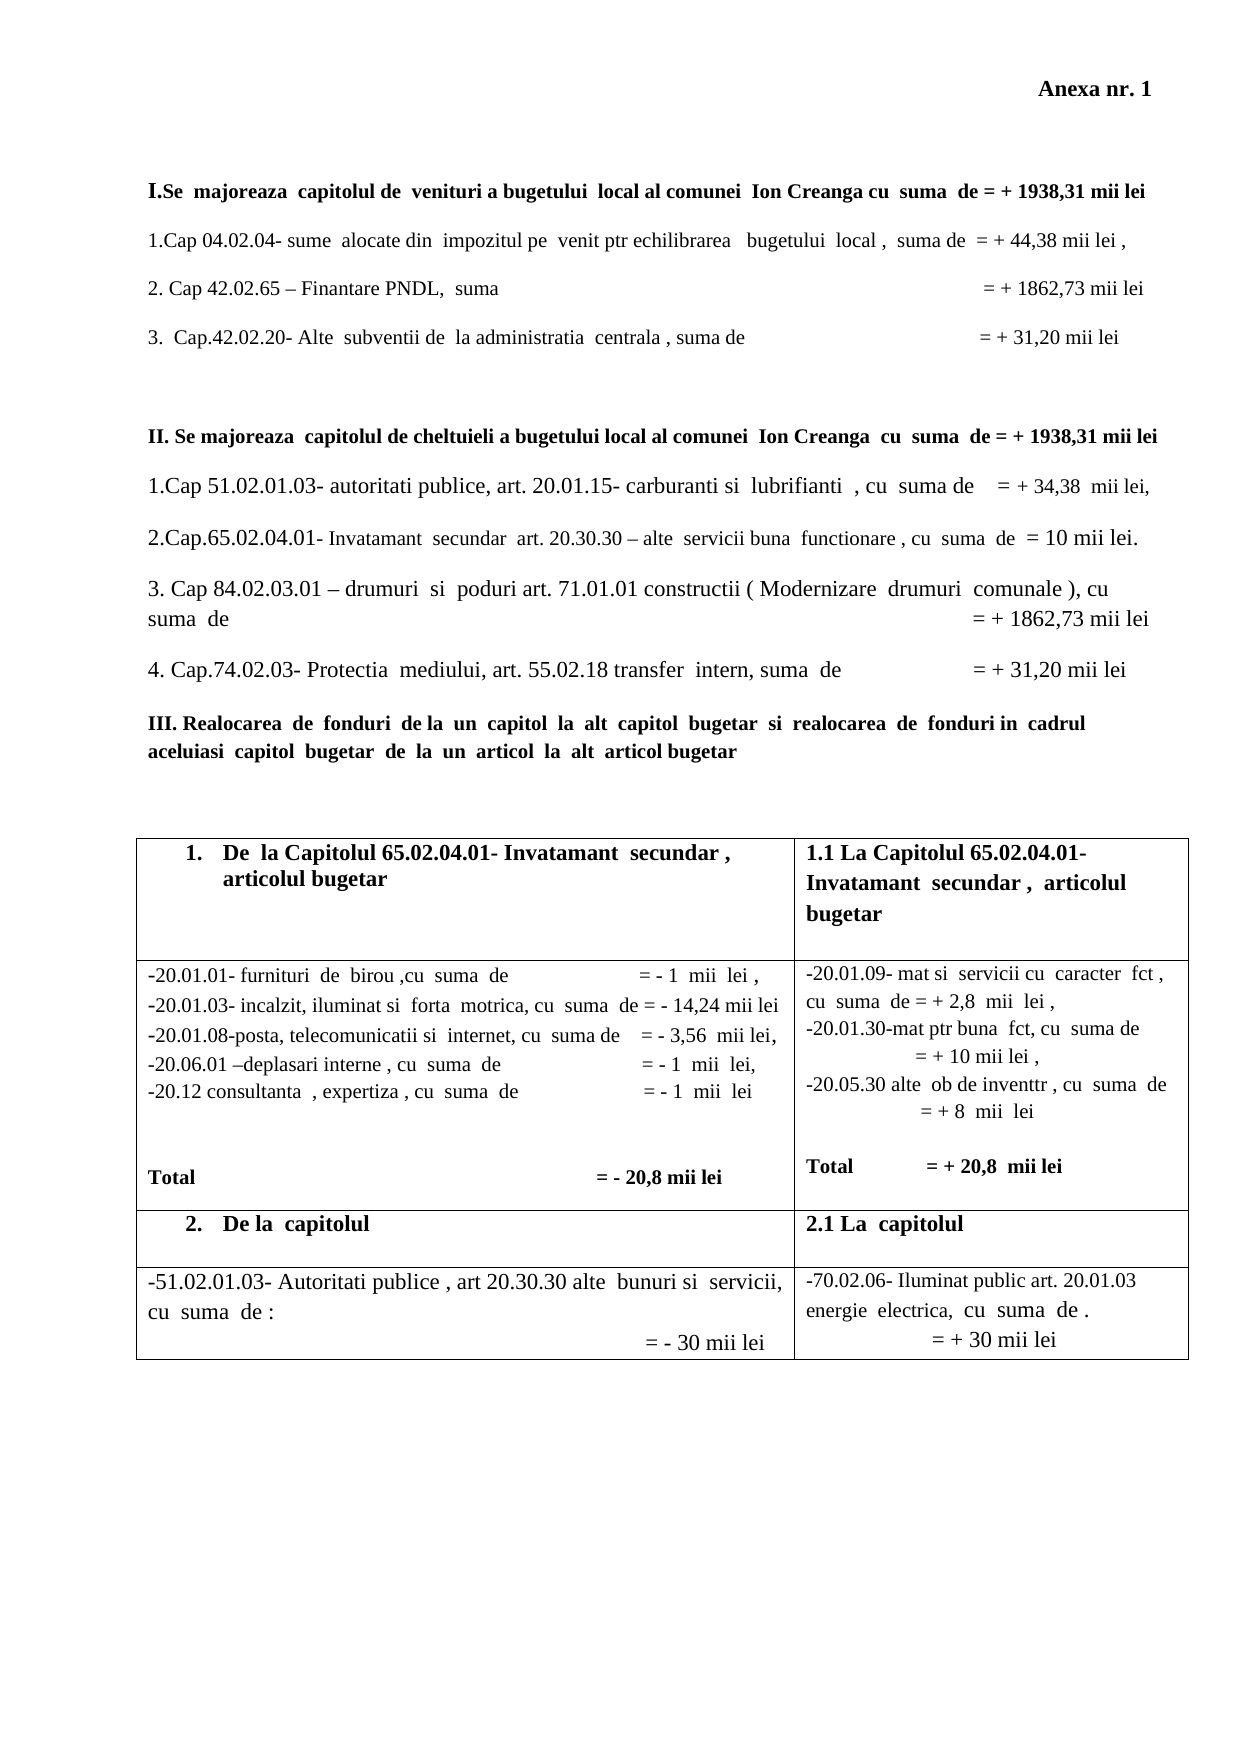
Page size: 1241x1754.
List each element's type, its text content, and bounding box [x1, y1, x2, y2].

table_cell -70.02.06- Iluminat public art. 20.01.03 energie electrica, cu suma de . = + 30 mii lei [795, 1268, 1188, 1359]
table_cell -51.02.01.03- Autoritati publice , art 20.30.30 alte bunuri si servicii, cu suma de : = - 30 mii lei [137, 1268, 794, 1359]
table_cell -20.01.09- mat si servicii cu caracter fct , cu suma de = + 2,8 mii lei , -20.01.30-mat ptr buna fct, cu suma de = + 10 mii lei , -20.05.30 alte ob de inventtr , cu suma de = + 8 mii lei Total = + 20,8 mii lei [795, 961, 1188, 1209]
table_header De la Capitolul 65.02.04.01- Invatamant secundar , articolul bugetar [137, 839, 794, 960]
text 2.Cap.65.02.04.01- Invatamant secundar art. 20.30.30 – alte servicii buna functionare , cu suma de = 10 mii lei. [148, 523, 1152, 550]
text 1.Cap 51.02.01.03- autoritati publice, art. 20.01.15- carburanti si lubrifianti , cu suma de = + 34,38 mii lei, [148, 472, 1152, 499]
table_cell -20.01.01- furnituri de birou ,cu suma de = - 1 mii lei , -20.01.03- incalzit, iluminat si forta motrica, cu suma de = - 14,24 mii lei -20.01.08-posta, telecomunicatii si internet, cu suma de = - 3,56 mii lei, -20.06.01 –deplasari interne , cu suma de = - 1 mii lei, -20.12 consultanta , expertiza , cu suma de = - 1 mii lei Total = - 20,8 mii lei [137, 961, 794, 1209]
table_cell 2.1 La capitolul [795, 1211, 1188, 1267]
text I.Se majoreaza capitolul de venituri a bugetului local al comunei Ion Creanga cu suma de = + 1938,31 mii lei [148, 177, 1152, 203]
text 2. Cap 42.02.65 – Finantare PNDL, suma = + 1862,73 mii lei [148, 276, 1152, 300]
text 1.Cap 04.02.04- sume alocate din impozitul pe venit ptr echilibrarea bugetului local , suma de = + 44,38 mii lei , [148, 228, 1152, 252]
text II. Se majoreaza capitolul de cheltuieli a bugetului local al comunei Ion Creanga cu suma de = + 1938,31 mii lei [148, 424, 1160, 448]
table_header 1.1 La Capitolul 65.02.04.01- Invatamant secundar , articolul bugetar [795, 839, 1188, 960]
text 4. Cap.74.02.03- Protectia mediului, art. 55.02.18 transfer intern, suma de = + 31,20 mii lei [148, 656, 1152, 682]
table_cell De la capitolul [137, 1211, 794, 1267]
text 3. Cap.42.02.20- Alte subventii de la administratia centrala , suma de = + 31,20 mii lei [148, 324, 1152, 349]
text 3. Cap 84.02.03.01 – drumuri si poduri art. 71.01.01 constructii ( Modernizare drumuri comunale ), cu suma de = + 1862,73 mii lei [148, 574, 1152, 631]
text III. Realocarea de fonduri de la un capitol la alt capitol bugetar si realocarea de fonduri in cadrul aceluiasi capitol bugetar de la un articol la alt articol bugetar [148, 711, 1152, 763]
text Anexa nr. 1 [148, 74, 1152, 101]
